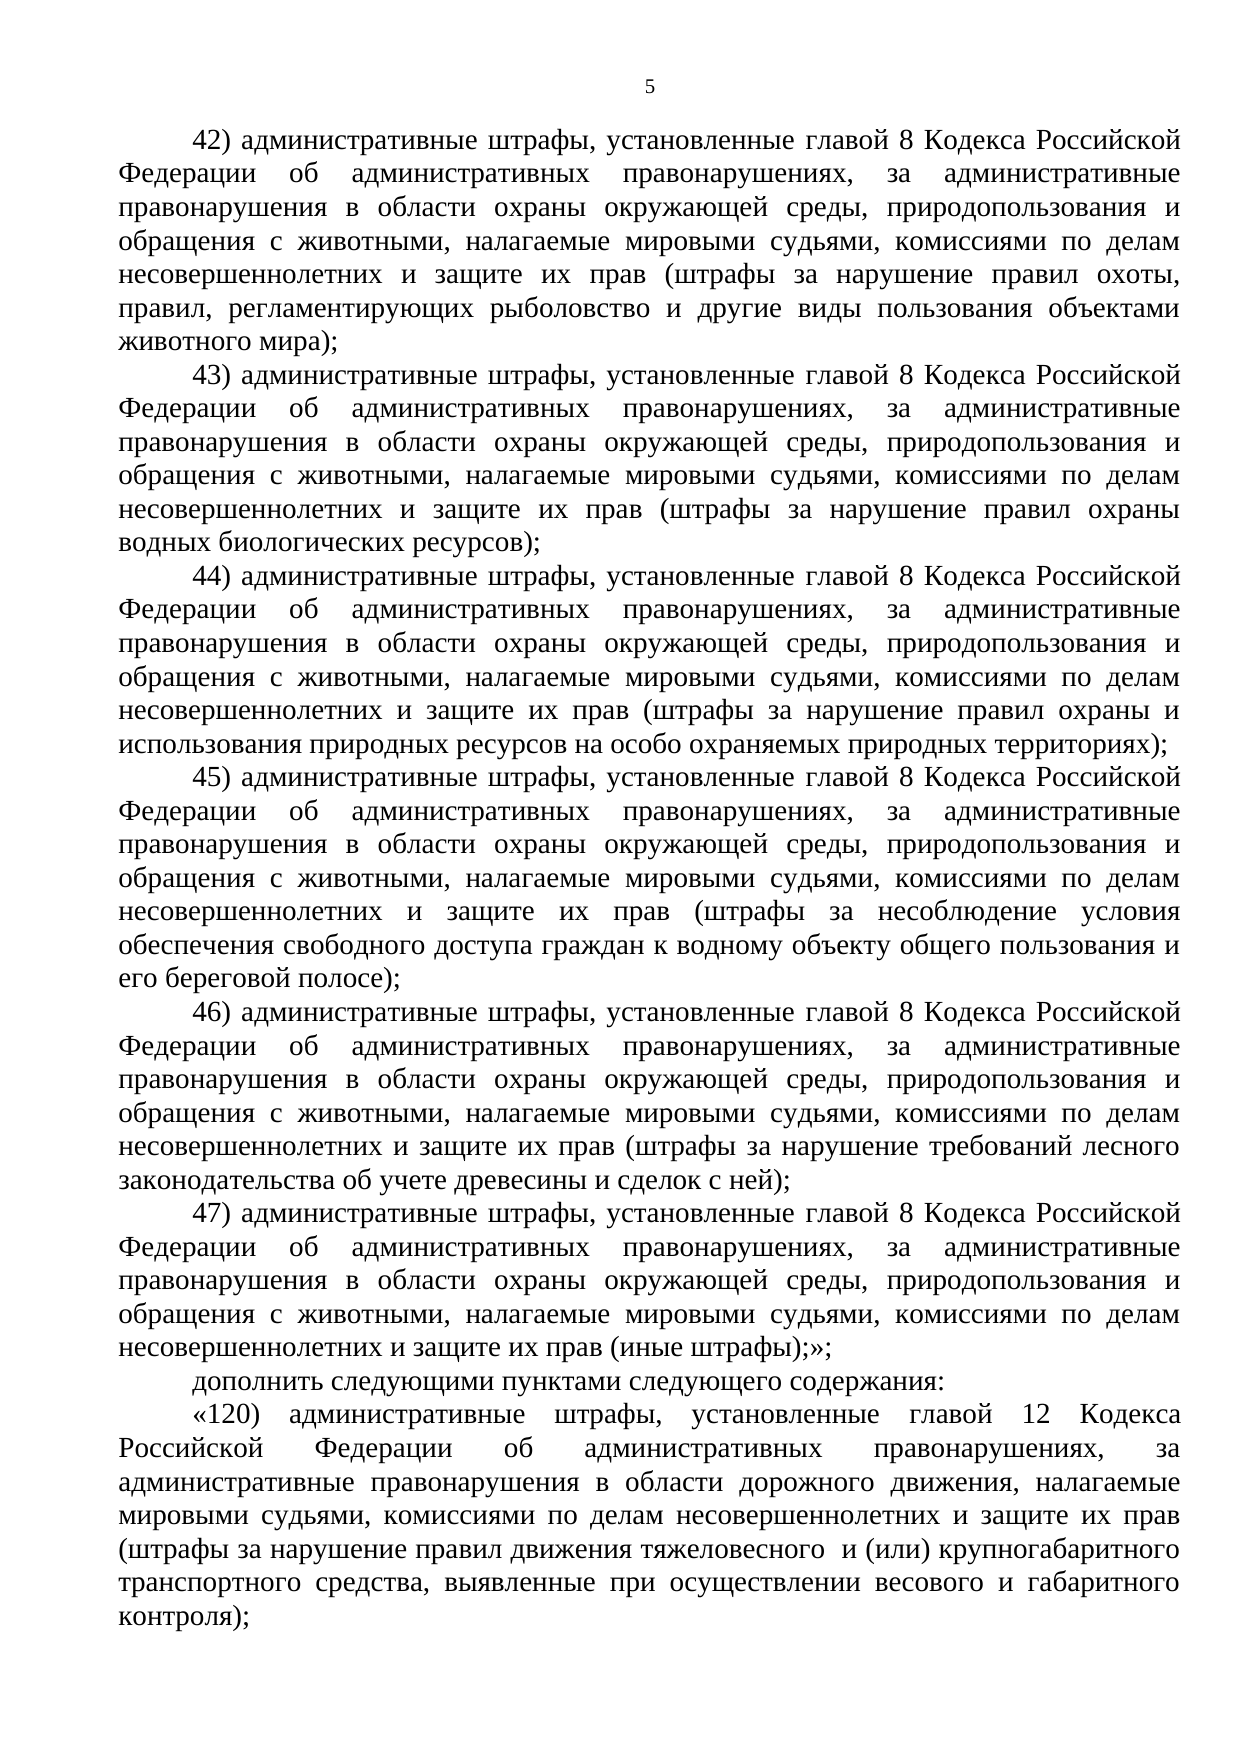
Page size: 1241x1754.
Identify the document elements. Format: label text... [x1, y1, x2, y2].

text «120) административные штрафы, установленные главой 12 Кодекса Российской Федерации об административных правонарушениях, за административные правонарушения в области дорожного движения, налагаемые мировыми судьями, комиссиями по делам несовершеннолетних и защите их прав (штрафы за нарушение правил движения тяжеловесного и (или) крупногабаритного транспортного средства, выявленные при осуществлении весового и габаритного контроля); [118, 1397, 1181, 1631]
text 46) административные штрафы, установленные главой 8 Кодекса Российской Федерации об административных правонарушениях, за административные правонарушения в области охраны окружающей среды, природопользования и обращения с животными, налагаемые мировыми судьями, комиссиями по делам несовершеннолетних и защите их прав (штрафы за нарушение требований лесного законодательства об учете древесины и сделок с ней); [118, 994, 1181, 1195]
text 42) административные штрафы, установленные главой 8 Кодекса Российской Федерации об административных правонарушениях, за административные правонарушения в области охраны окружающей среды, природопользования и обращения с животными, налагаемые мировыми судьями, комиссиями по делам несовершеннолетних и защите их прав (штрафы за нарушение правил охоты, правил, регламентирующих рыболовство и другие виды пользования объектами животного мира); [118, 122, 1181, 357]
text 43) административные штрафы, установленные главой 8 Кодекса Российской Федерации об административных правонарушениях, за административные правонарушения в области охраны окружающей среды, природопользования и обращения с животными, налагаемые мировыми судьями, комиссиями по делам несовершеннолетних и защите их прав (штрафы за нарушение правил охраны водных биологических ресурсов); [118, 357, 1181, 558]
text 47) административные штрафы, установленные главой 8 Кодекса Российской Федерации об административных правонарушениях, за административные правонарушения в области охраны окружающей среды, природопользования и обращения с животными, налагаемые мировыми судьями, комиссиями по делам несовершеннолетних и защите их прав (иные штрафы);»; [118, 1195, 1181, 1363]
text 45) административные штрафы, установленные главой 8 Кодекса Российской Федерации об административных правонарушениях, за административные правонарушения в области охраны окружающей среды, природопользования и обращения с животными, налагаемые мировыми судьями, комиссиями по делам несовершеннолетних и защите их прав (штрафы за несоблюдение условия обеспечения свободного доступа граждан к водному объекту общего пользования и его береговой полосе); [118, 759, 1181, 994]
text 44) административные штрафы, установленные главой 8 Кодекса Российской Федерации об административных правонарушениях, за административные правонарушения в области охраны окружающей среды, природопользования и обращения с животными, налагаемые мировыми судьями, комиссиями по делам несовершеннолетних и защите их прав (штрафы за нарушение правил охраны и использования природных ресурсов на особо охраняемых природных территориях); [118, 558, 1181, 759]
text дополнить следующими пунктами следующего содержания: [118, 1363, 1181, 1397]
